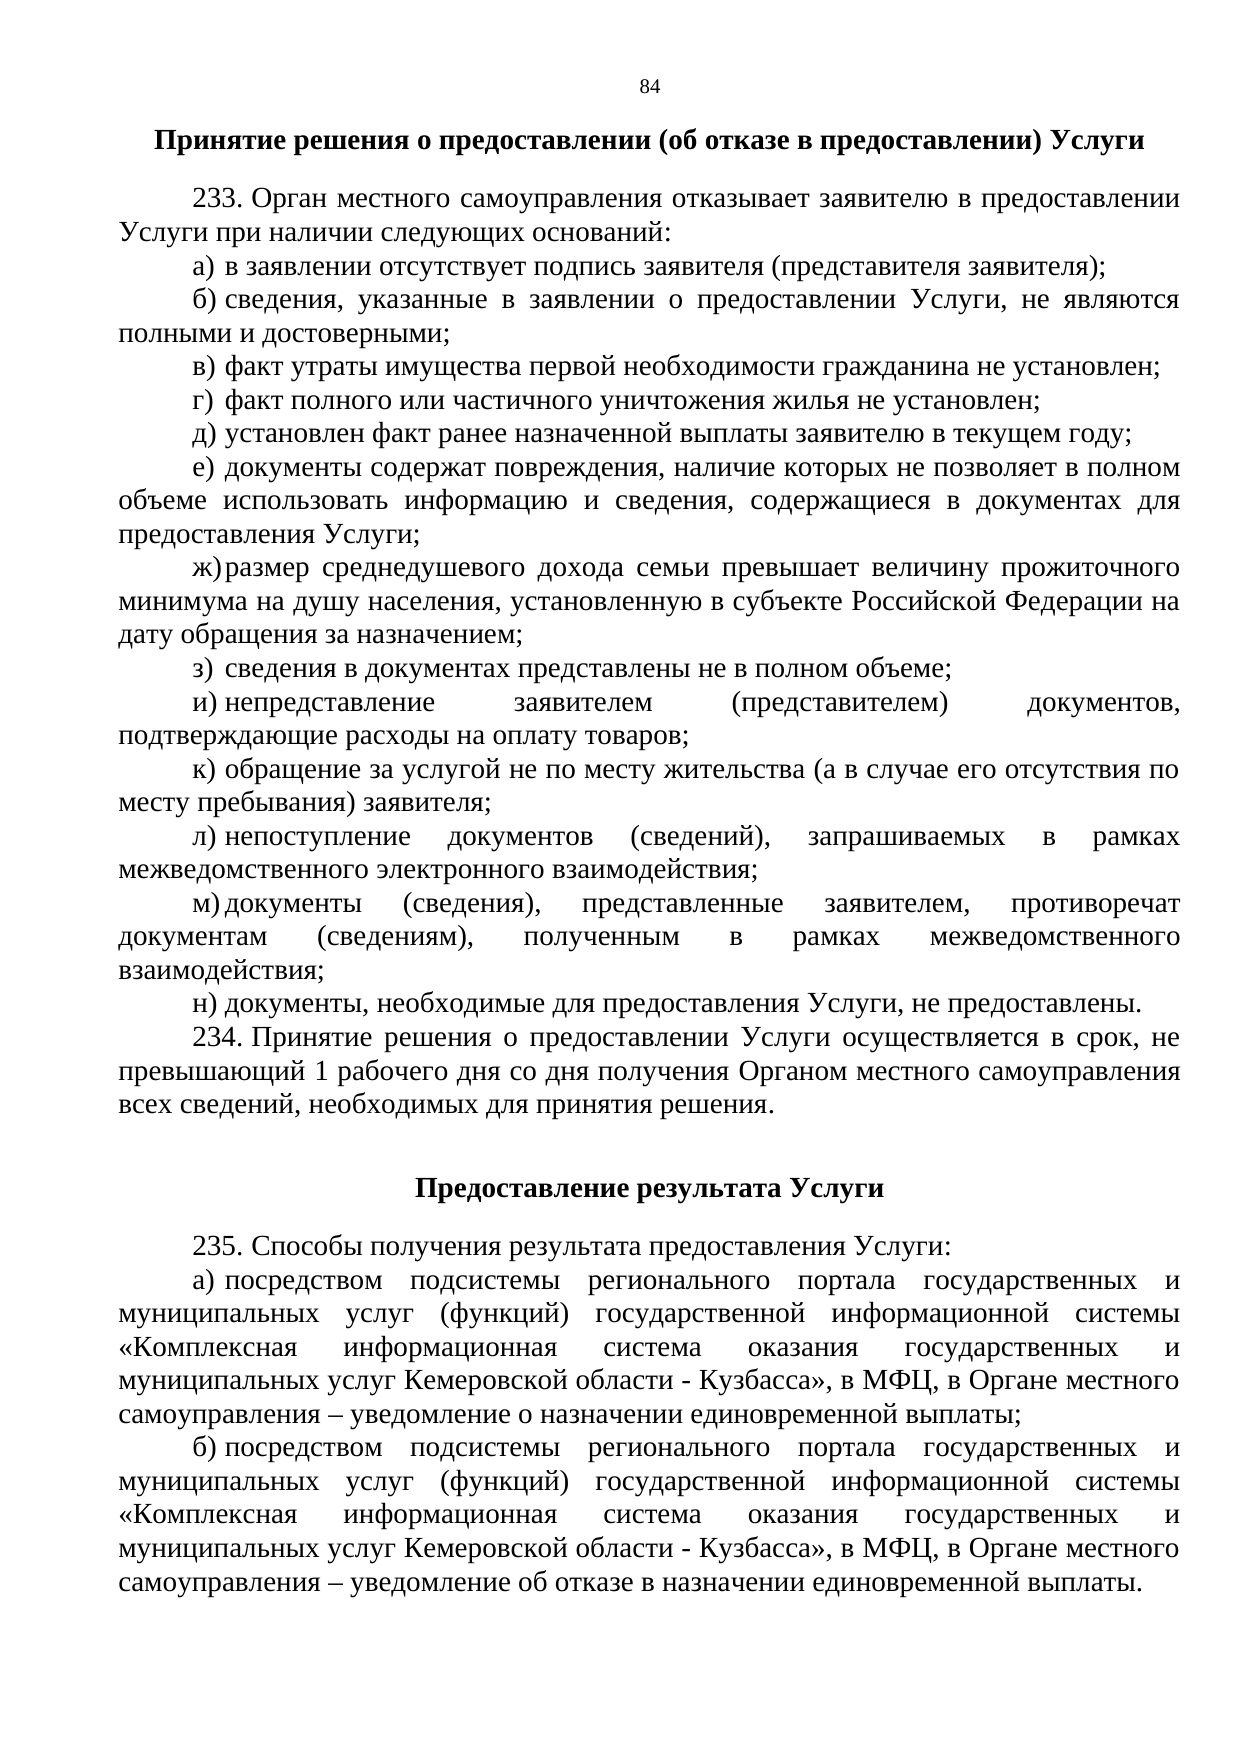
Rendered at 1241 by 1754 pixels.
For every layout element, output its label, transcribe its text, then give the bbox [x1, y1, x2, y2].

text Принятие решения о предоставлении (об отказе в предоставлении) Услуги [118, 122, 1181, 156]
list Способы получения результата предоставления Услуги: [118, 1228, 1181, 1262]
list факт утраты имущества первой необходимости гражданина не установлен; [118, 348, 1181, 382]
list установлен факт ранее назначенной выплаты заявителю в текущем году; [118, 415, 1181, 449]
list документы (сведения), представленные заявителем, противоречат документам (сведениям), полученным в рамках межведомственного взаимодействия; [118, 885, 1181, 986]
list документы, необходимые для предоставления Услуги, не предоставлены. [118, 986, 1181, 1019]
list в заявлении отсутствует подпись заявителя (представителя заявителя); [118, 248, 1181, 281]
list сведения в документах представлены не в полном объеме; [118, 650, 1181, 684]
text Предоставление результата Услуги [118, 1170, 1181, 1203]
list Орган местного самоуправления отказывает заявителю в предоставлении Услуги при наличии следующих оснований: [118, 181, 1181, 248]
list непредставление заявителем (представителем) документов, подтверждающие расходы на оплату товаров; [118, 684, 1181, 751]
list документы содержат повреждения, наличие которых не позволяет в полном объеме использовать информацию и сведения, содержащиеся в документах для предоставления Услуги; [118, 449, 1181, 549]
list сведения, указанные в заявлении о предоставлении Услуги, не являются полными и достоверными; [118, 281, 1181, 348]
list посредством подсистемы регионального портала государственных и муниципальных услуг (функций) государственной информационной системы «Комплексная информационная система оказания государственных и муниципальных услуг Кемеровской области - Кузбасса», в МФЦ, в Органе местного самоуправления – уведомление о назначении единовременной выплаты; [118, 1262, 1181, 1429]
list размер среднедушевого дохода семьи превышает величину прожиточного минимума на душу населения, установленную в субъекте Российской Федерации на дату обращения за назначением; [118, 549, 1181, 650]
list факт полного или частичного уничтожения жилья не установлен; [118, 382, 1181, 415]
list непоступление документов (сведений), запрашиваемых в рамках межведомственного электронного взаимодействия; [118, 818, 1181, 885]
list обращение за услугой не по месту жительства (а в случае его отсутствия по месту пребывания) заявителя; [118, 751, 1181, 818]
list посредством подсистемы регионального портала государственных и муниципальных услуг (функций) государственной информационной системы «Комплексная информационная система оказания государственных и муниципальных услуг Кемеровской области - Кузбасса», в МФЦ, в Органе местного самоуправления – уведомление об отказе в назначении единовременной выплаты. [118, 1429, 1181, 1597]
list Принятие решения о предоставлении Услуги осуществляется в срок, не превышающий 1 рабочего дня со дня получения Органом местного самоуправления всех сведений, необходимых для принятия решения. [118, 1019, 1181, 1120]
